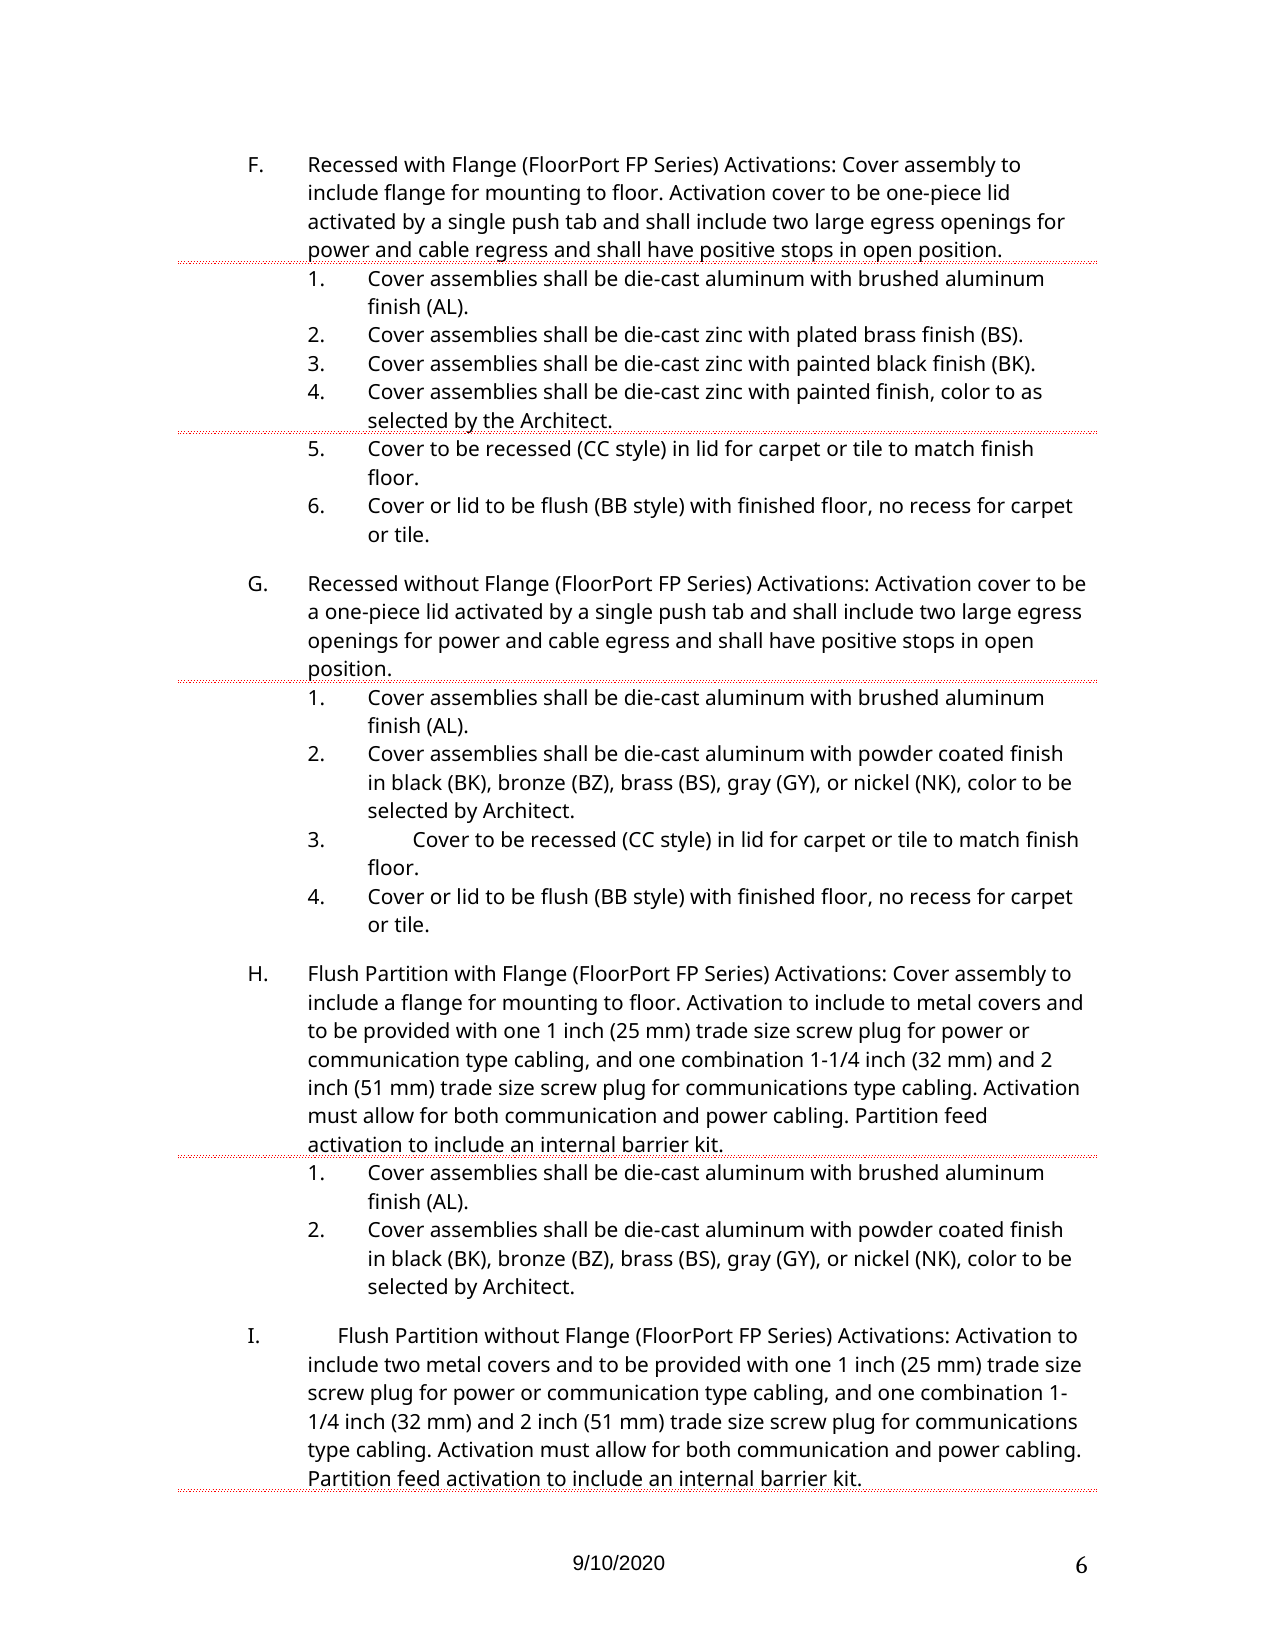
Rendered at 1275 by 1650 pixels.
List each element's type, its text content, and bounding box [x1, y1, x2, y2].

list Cover assemblies shall be die-cast aluminum with brushed aluminum finish (AL). [307, 1158, 1087, 1215]
list Cover assemblies shall be die-cast aluminum with brushed aluminum finish (AL). [307, 264, 1087, 321]
list Cover or lid to be flush (BB style) with finished floor, no recess for carpet or tile. [307, 491, 1087, 548]
list Recessed without Flange (FloorPort FP Series) Activations: Activation cover to be a one-piece lid activated by a single push tab and shall include two large egress openings for power and cable egress and shall have positive stops in open position. [247, 569, 1087, 683]
list Flush Partition with Flange (FloorPort FP Series) Activations: Cover assembly to include a flange for mounting to floor. Activation to include to metal covers and to be provided with one 1 inch (25 mm) trade size screw plug for power or communication type cabling, and one combination 1-1/4 inch (32 mm) and 2 inch (51 mm) trade size screw plug for communications type cabling. Activation must allow for both communication and power cabling. Partition feed activation to include an internal barrier kit. [247, 959, 1087, 1158]
list Cover assemblies shall be die-cast zinc with painted finish, color to as selected by the Architect. [307, 377, 1087, 434]
list Cover or lid to be flush (BB style) with finished floor, no recess for carpet or tile. [307, 882, 1087, 939]
list Cover to be recessed (CC style) in lid for carpet or tile to match finish floor. [307, 434, 1087, 491]
list Cover assemblies shall be die-cast zinc with plated brass finish (BS). [307, 321, 1087, 349]
list Recessed with Flange (FloorPort FP Series) Activations: Cover assembly to include flange for mounting to floor. Activation cover to be one-piece lid activated by a single push tab and shall include two large egress openings for power and cable regress and shall have positive stops in open position. [247, 150, 1087, 264]
list Cover to be recessed (CC style) in lid for carpet or tile to match finish floor. [307, 825, 1087, 882]
list Flush Partition without Flange (FloorPort FP Series) Activations: Activation to include two metal covers and to be provided with one 1 inch (25 mm) trade size screw plug for power or communication type cabling, and one combination 1-1/4 inch (32 mm) and 2 inch (51 mm) trade size screw plug for communications type cabling. Activation must allow for both communication and power cabling. Partition feed activation to include an internal barrier kit. [247, 1322, 1087, 1492]
list Cover assemblies shall be die-cast zinc with painted black finish (BK). [307, 349, 1087, 377]
list Cover assemblies shall be die-cast aluminum with brushed aluminum finish (AL). [307, 683, 1087, 739]
